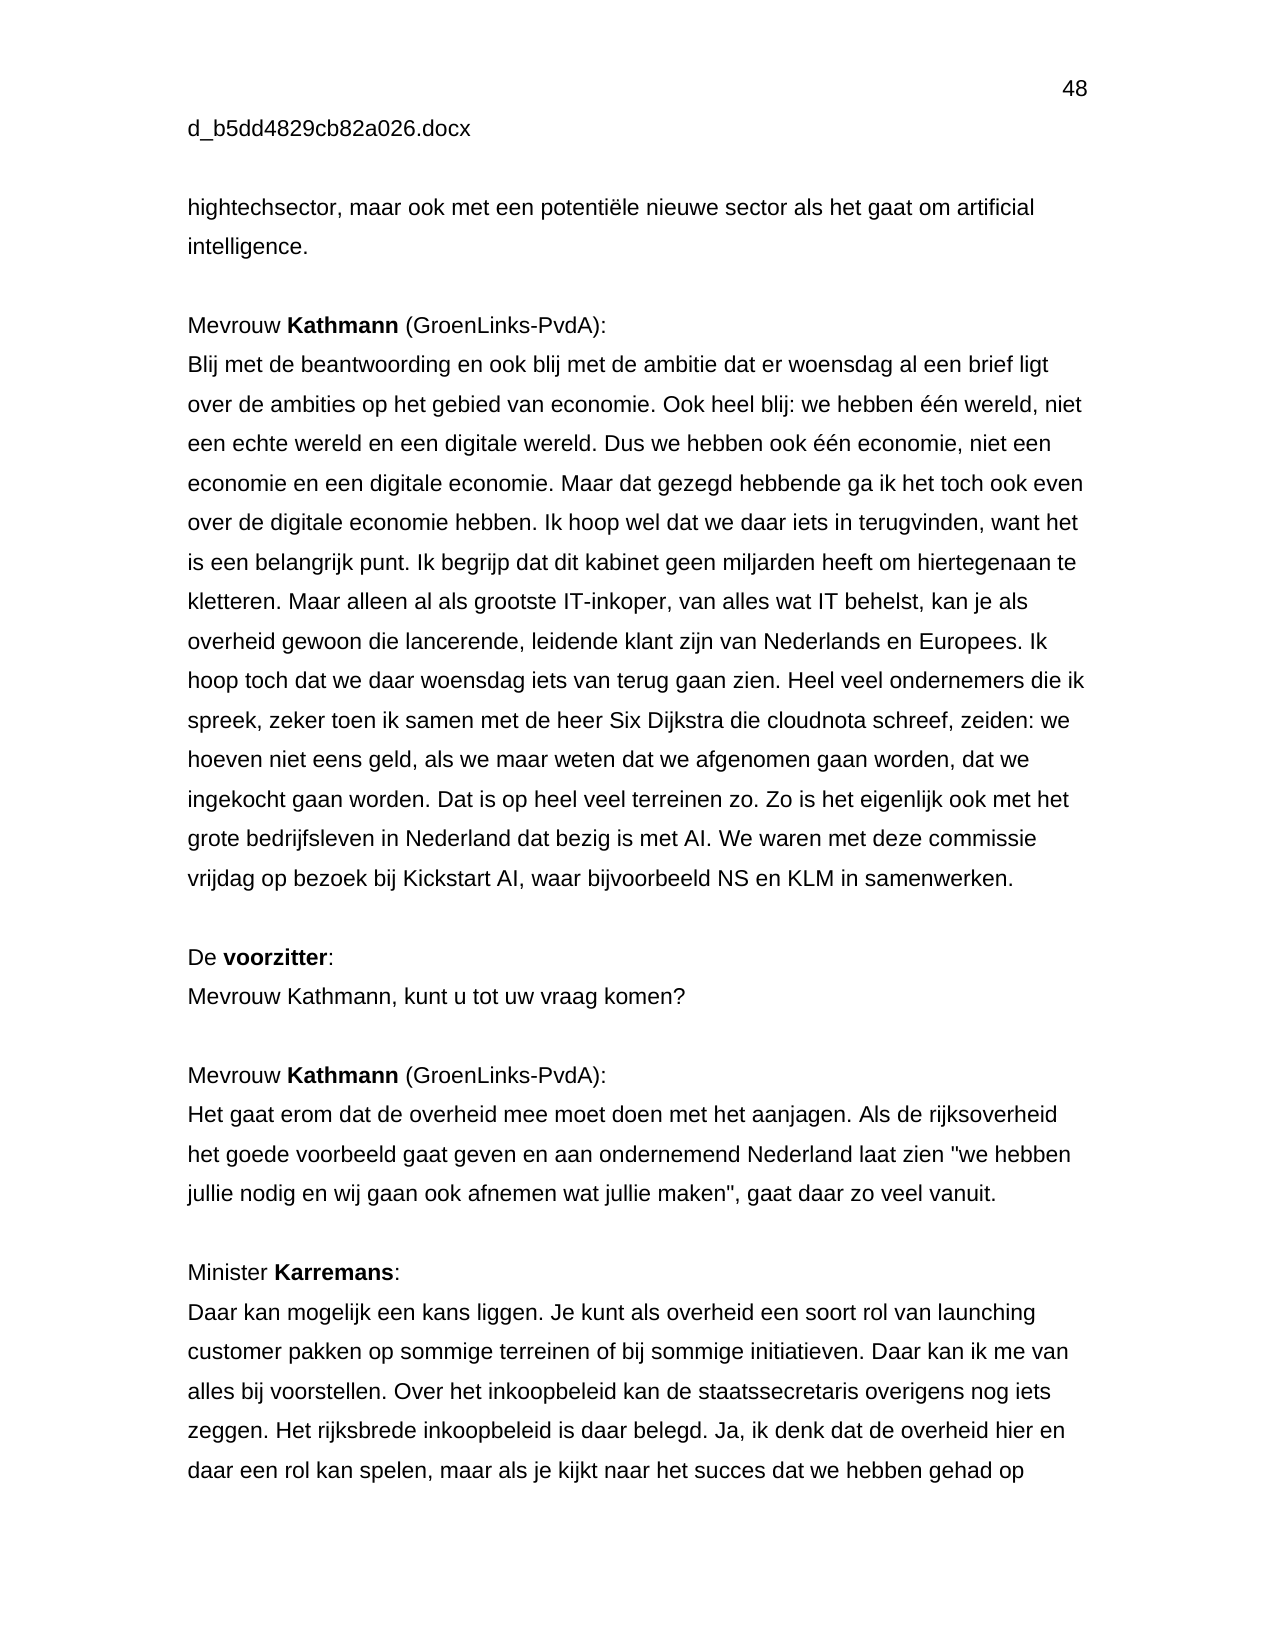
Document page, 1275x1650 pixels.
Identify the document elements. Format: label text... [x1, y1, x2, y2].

text Mevrouw Kathmann, kunt u tot uw vraag komen? [187, 983, 1087, 1009]
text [187, 193, 1087, 259]
text Mevrouw Kathmann (GroenLinks-PvdA): [187, 312, 1087, 338]
text Minister Karremans: [187, 1259, 1087, 1286]
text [187, 1299, 1087, 1483]
text De voorzitter: [187, 943, 1087, 970]
text Het gaat erom dat de overheid mee moet doen met het aanjagen. Als de rijksoverheid het goede voorbeeld gaat geven en aan ondernemend Nederland laat zien "we hebben jullie nodig en wij gaan ook afnemen wat jullie maken", gaat daar zo veel vanuit. [187, 1101, 1087, 1207]
text Mevrouw Kathmann (GroenLinks-PvdA): [187, 1062, 1087, 1088]
text Blij met de beantwoording en ook blij met de ambitie dat er woensdag al een brief ligt over de ambities op het gebied van economie. Ook heel blij: we hebben één wereld, niet een echte wereld en een digitale wereld. Dus we hebben ook één economie, niet een economie en een digitale economie. Maar dat gezegd hebbende ga ik het toch ook even over de digitale economie hebben. Ik hoop wel dat we daar iets in terugvinden, want het is een belangrijk punt. Ik begrijp dat dit kabinet geen miljarden heeft om hiertegenaan te kletteren. Maar alleen al als grootste IT-inkoper, van alles wat IT behelst, kan je als overheid gewoon die lancerende, leidende klant zijn van Nederlands en Europees. Ik hoop toch dat we daar woensdag iets van terug gaan zien. Heel veel ondernemers die ik spreek, zeker toen ik samen met de heer Six Dijkstra die cloudnota schreef, zeiden: we hoeven niet eens geld, als we maar weten dat we afgenomen gaan worden, dat we ingekocht gaan worden. Dat is op heel veel terreinen zo. Zo is het eigenlijk ook met het grote bedrijfsleven in Nederland dat bezig is met AI. We waren met deze commissie vrijdag op bezoek bij Kickstart AI, waar bijvoorbeeld NS en KLM in samenwerken. [187, 351, 1087, 891]
